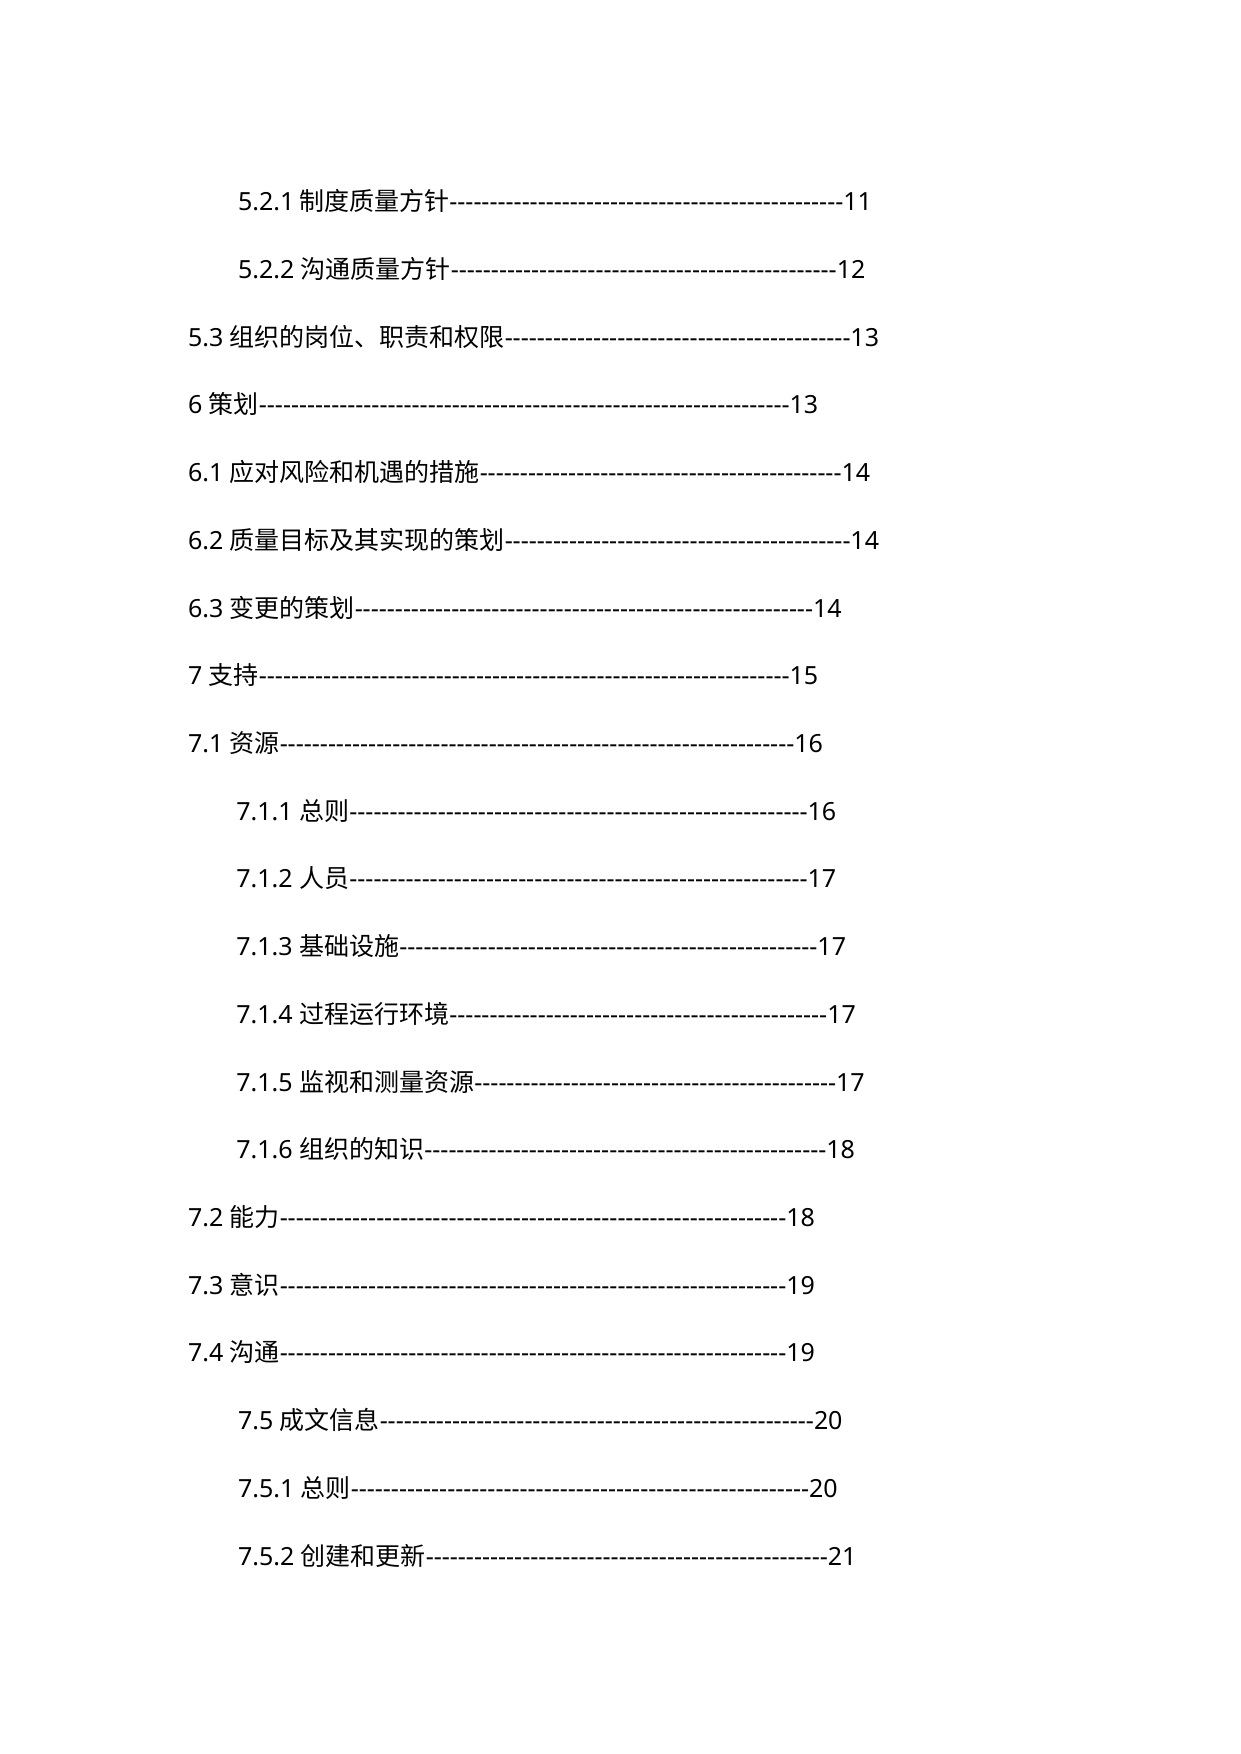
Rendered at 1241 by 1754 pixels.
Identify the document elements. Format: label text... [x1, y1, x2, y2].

text 6.2 质量目标及其实现的策划-------------------------------------------14 [188, 504, 1052, 572]
text 7.5.1 总则---------------------------------------------------------20 [188, 1452, 1052, 1520]
text 7.1.4 过程运行环境-----------------------------------------------17 [188, 978, 1052, 1046]
text 7.5.2 创建和更新--------------------------------------------------21 [188, 1520, 1052, 1588]
text 5.2.1制度质量方针-------------------------------------------------11 [188, 166, 1052, 234]
text 7 支持------------------------------------------------------------------15 [188, 640, 1052, 708]
text 6.3 变更的策划---------------------------------------------------------14 [188, 572, 1052, 640]
text 7.3 意识---------------------------------------------------------------19 [188, 1249, 1052, 1317]
text 7.1.5 监视和测量资源---------------------------------------------17 [188, 1046, 1052, 1114]
text 6.1 应对风险和机遇的措施---------------------------------------------14 [188, 437, 1052, 504]
text 7.5 成文信息------------------------------------------------------20 [188, 1385, 1052, 1452]
text 5.2.2 沟通质量方针------------------------------------------------12 [188, 234, 1052, 301]
text 6 策划------------------------------------------------------------------13 [188, 369, 1052, 437]
text 5.3 组织的岗位、职责和权限-------------------------------------------13 [188, 301, 1052, 369]
text 7.1.6 组织的知识--------------------------------------------------18 [188, 1114, 1052, 1182]
text 7.1.2 人员---------------------------------------------------------17 [188, 843, 1052, 911]
text 7.1 资源----------------------------------------------------------------16 [188, 708, 1052, 775]
text 7.2 能力---------------------------------------------------------------18 [188, 1182, 1052, 1249]
text 7.1.3 基础设施----------------------------------------------------17 [188, 911, 1052, 978]
text 7.4 沟通---------------------------------------------------------------19 [188, 1317, 1052, 1385]
text 7.1.1 总则---------------------------------------------------------16 [188, 775, 1052, 843]
